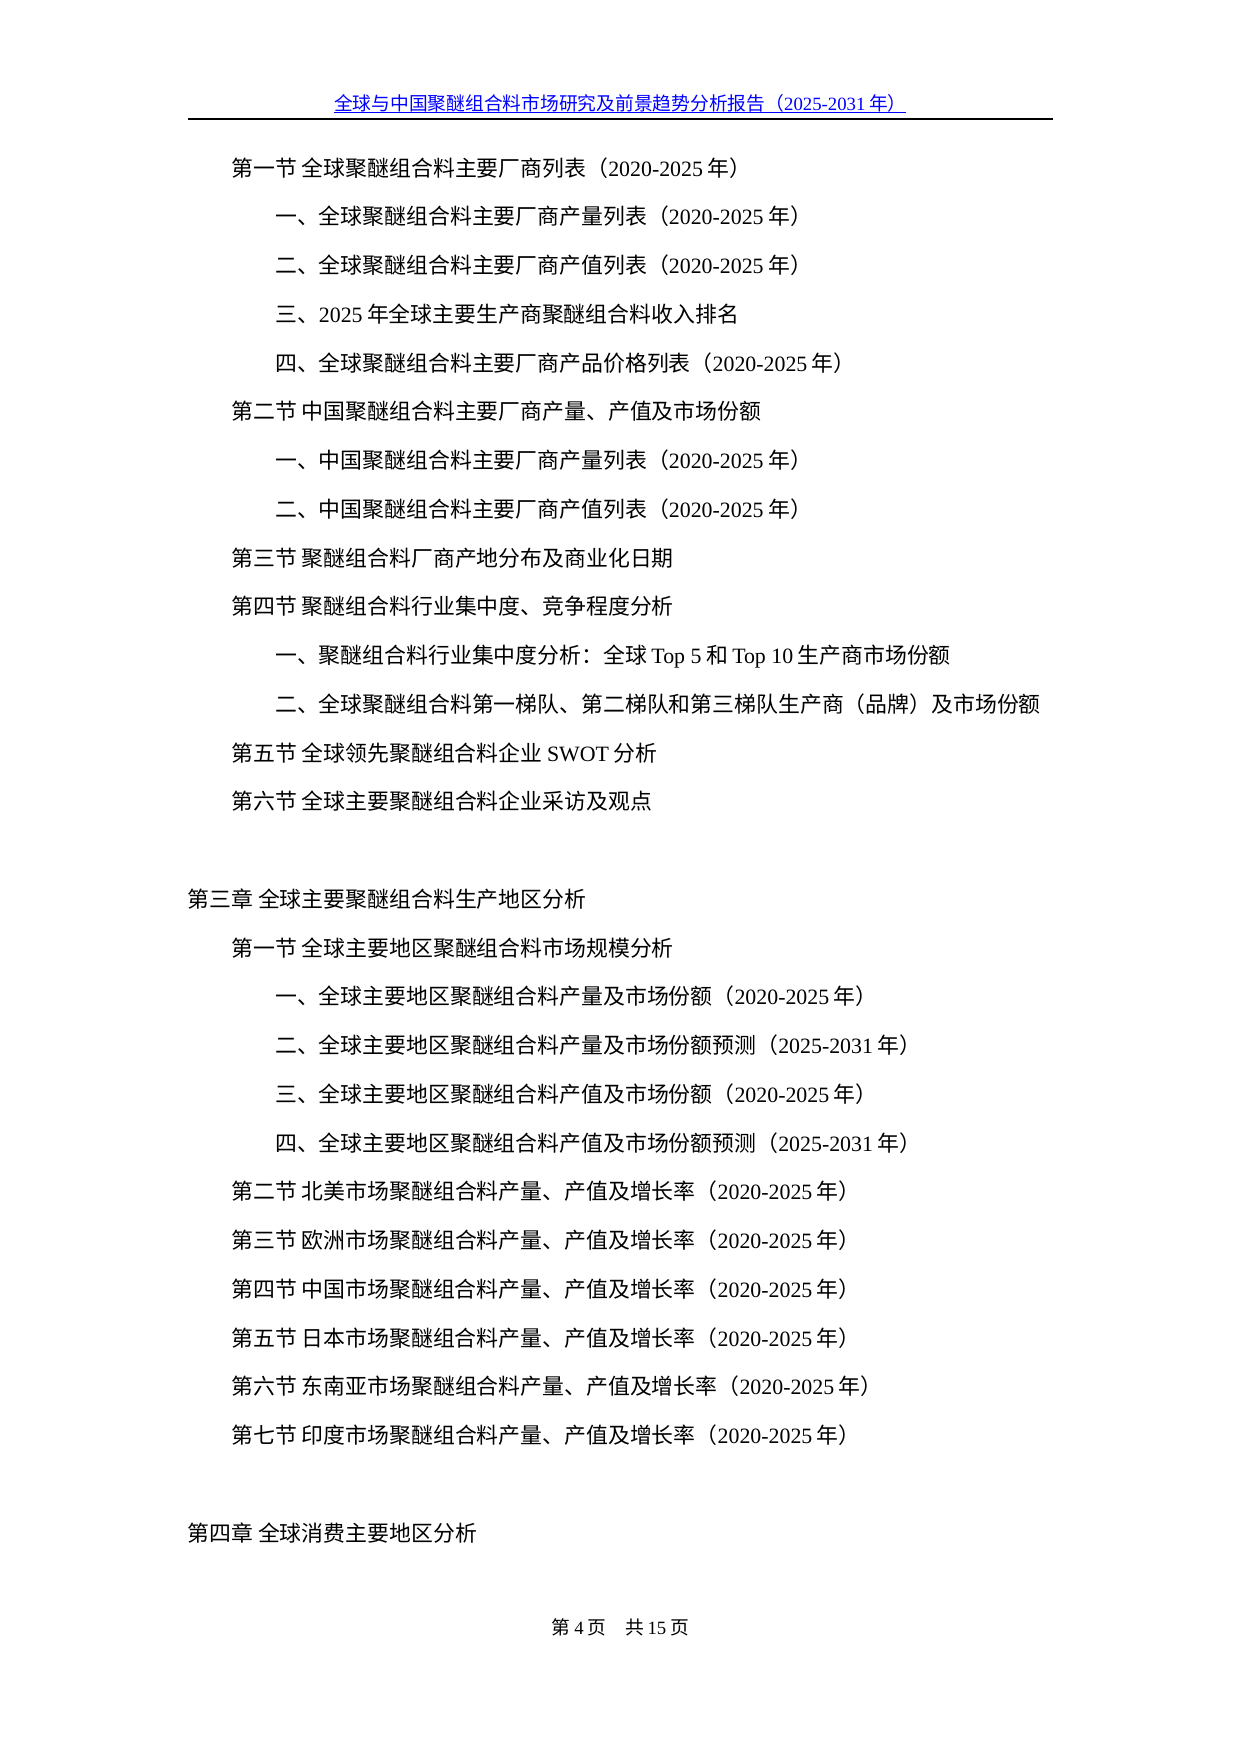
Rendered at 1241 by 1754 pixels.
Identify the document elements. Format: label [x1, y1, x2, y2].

text [187, 150, 1053, 1548]
